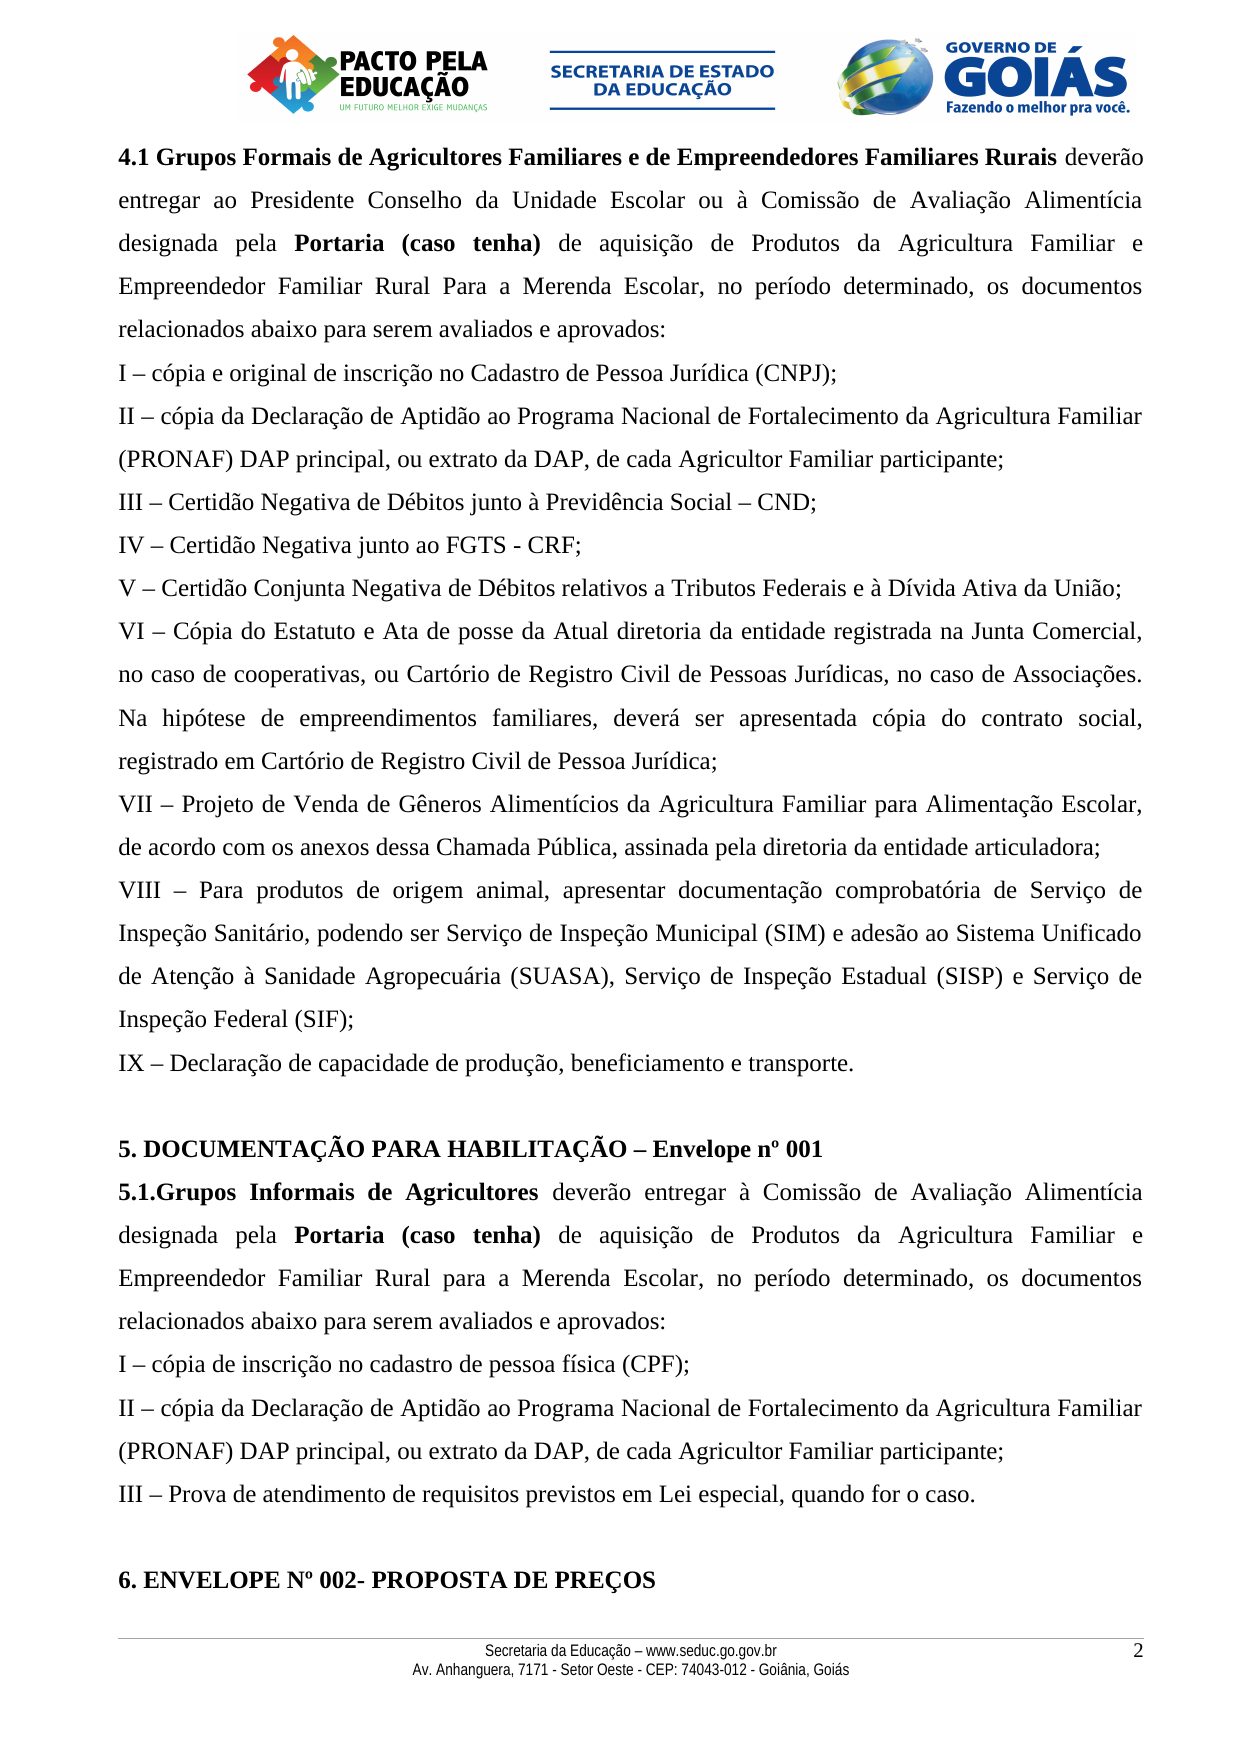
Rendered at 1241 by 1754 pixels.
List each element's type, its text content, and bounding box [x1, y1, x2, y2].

text VI – Cópia do Estatuto e Ata de posse da Atual diretoria da entidade registrada na Junta Comercial, no caso de cooperativas, ou Cartório de Registro Civil de Pessoas Jurídicas, no caso de Associações. Na hipótese de empreendimentos familiares, deverá ser apresentada cópia do contrato social, registrado em Cartório de Registro Civil de Pessoa Jurídica; [118, 616, 1144, 774]
text III – Certidão Negativa de Débitos junto à Previdência Social – CND; [118, 487, 1144, 516]
text 4.1 Grupos Formais de Agricultores Familiares e de Empreendedores Familiares Rurais deverão entregar ao Presidente Conselho da Unidade Escolar ou à Comissão de Avaliação Alimentícia designada pela Portaria (caso tenha) de aquisição de Produtos da Agricultura Familiar e Empreendedor Familiar Rural Para a Merenda Escolar, no período determinado, os documentos relacionados abaixo para serem avaliados e aprovados: [118, 142, 1144, 343]
text V – Certidão Conjunta Negativa de Débitos relativos a Tributos Federais e à Dívida Ativa da União; [118, 573, 1144, 602]
text II – cópia da Declaração de Aptidão ao Programa Nacional de Fortalecimento da Agricultura Familiar (PRONAF) DAP principal, ou extrato da DAP, de cada Agricultor Familiar participante; [118, 401, 1144, 473]
text I – cópia e original de inscrição no Cadastro de Pessoa Jurídica (CNPJ); [118, 358, 1144, 386]
text 6. ENVELOPE Nº 002- PROPOSTA DE PREÇOS [118, 1565, 1144, 1594]
text VII – Projeto de Venda de Gêneros Alimentícios da Agricultura Familiar para Alimentação Escolar, de acordo com os anexos dessa Chamada Pública, assinada pela diretoria da entidade articuladora; [118, 789, 1144, 861]
text IX – Declaração de capacidade de produção, beneficiamento e transporte. [118, 1048, 1144, 1076]
text VIII – Para produtos de origem animal, apresentar documentação comprobatória de Serviço de Inspeção Sanitário, podendo ser Serviço de Inspeção Municipal (SIM) e adesão ao Sistema Unificado de Atenção à Sanidade Agropecuária (SUASA), Serviço de Inspeção Estadual (SISP) e Serviço de Inspeção Federal (SIF); [118, 875, 1144, 1033]
text I – cópia de inscrição no cadastro de pessoa física (CPF); [118, 1349, 1144, 1378]
text IV – Certidão Negativa junto ao FGTS - CRF; [118, 530, 1144, 559]
text III – Prova de atendimento de requisitos previstos em Lei especial, quando for o caso. [118, 1479, 1144, 1508]
picture [238, 31, 1137, 123]
text II – cópia da Declaração de Aptidão ao Programa Nacional de Fortalecimento da Agricultura Familiar (PRONAF) DAP principal, ou extrato da DAP, de cada Agricultor Familiar participante; [118, 1393, 1144, 1464]
text 5.1.Grupos Informais de Agricultores deverão entregar à Comissão de Avaliação Alimentícia designada pela Portaria (caso tenha) de aquisição de Produtos da Agricultura Familiar e Empreendedor Familiar Rural para a Merenda Escolar, no período determinado, os documentos relacionados abaixo para serem avaliados e aprovados: [118, 1177, 1144, 1335]
text 5. DOCUMENTAÇÃO PARA HABILITAÇÃO – Envelope nº 001 [118, 1134, 1144, 1163]
